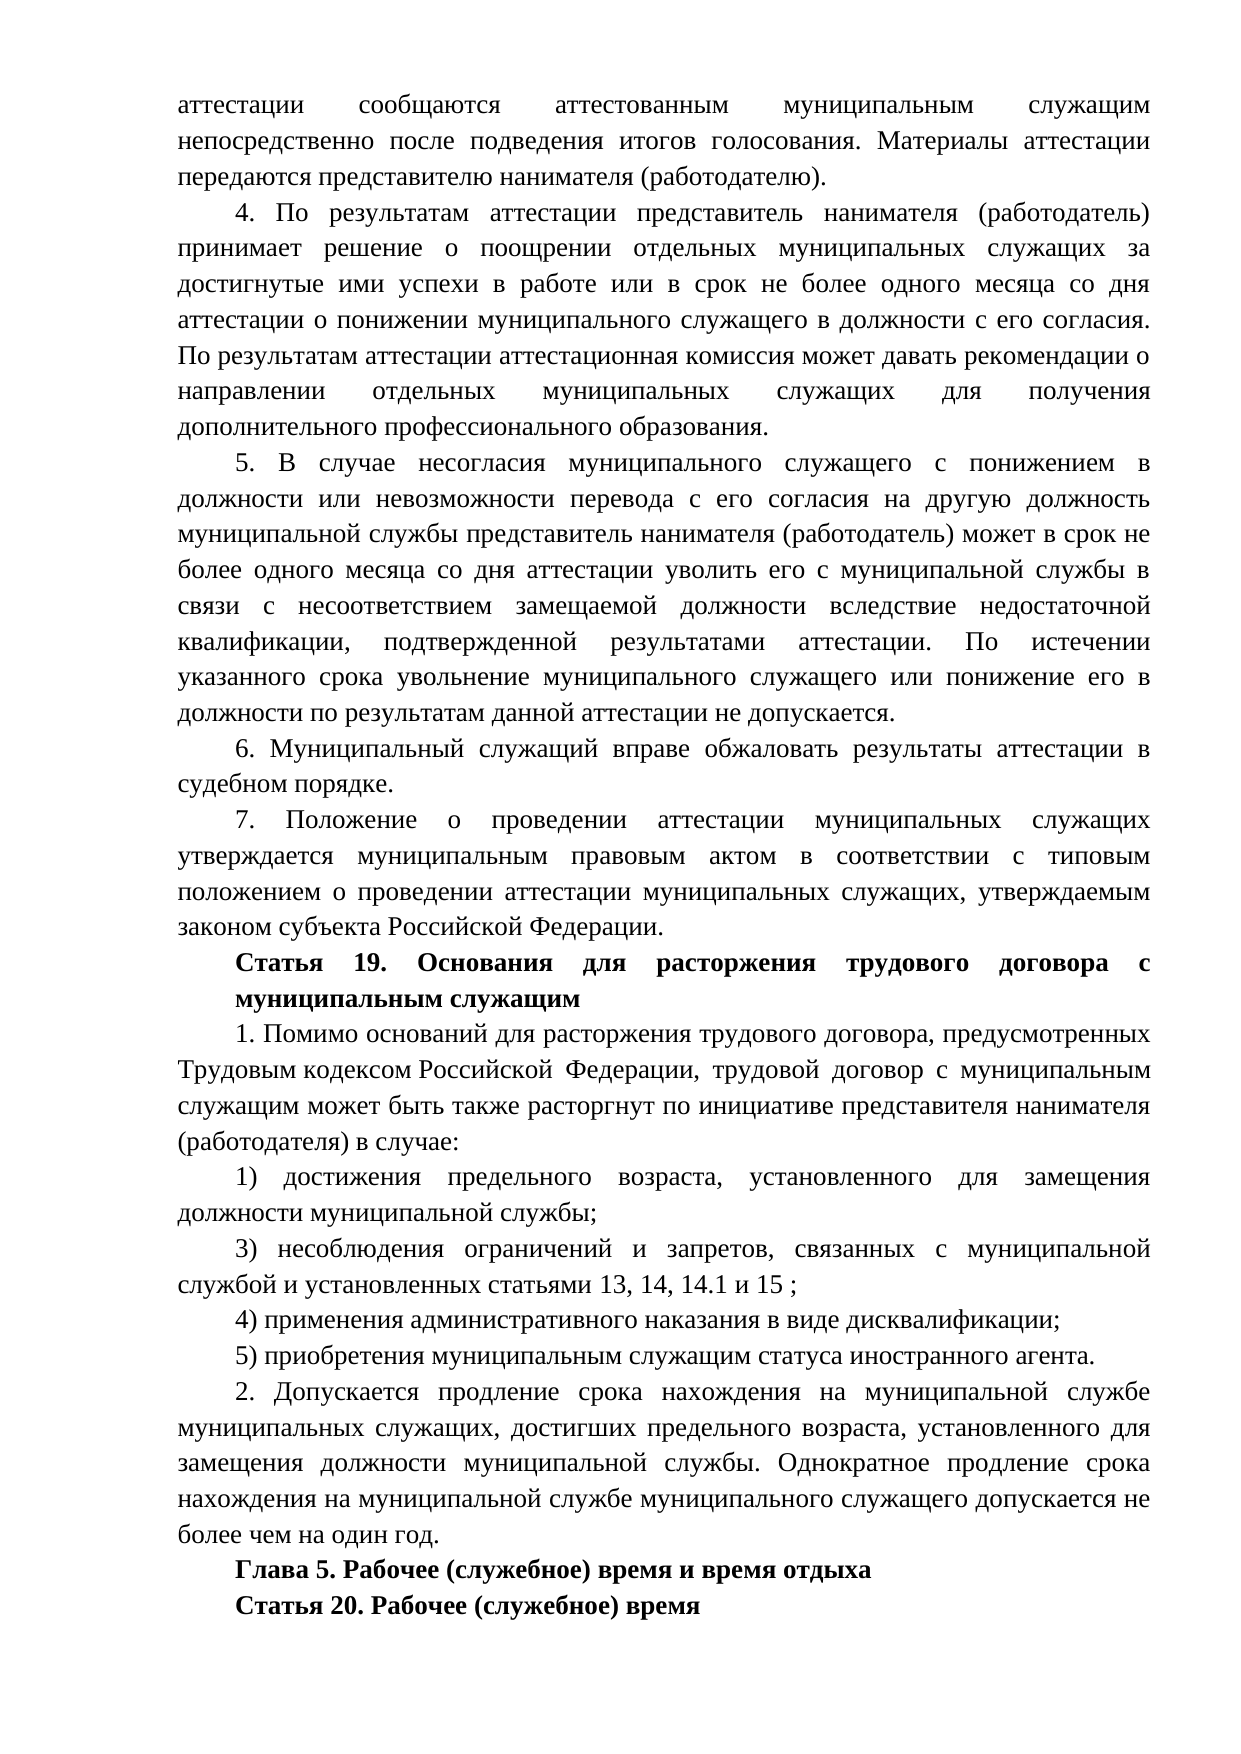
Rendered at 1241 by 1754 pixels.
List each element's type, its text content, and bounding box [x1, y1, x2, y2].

text Статья 19. Основания для расторжения трудового договора с муниципальным служащим [235, 946, 1152, 1013]
text 1. Помимо оснований для расторжения трудового договора, предусмотренных Трудовым кодексом Российской Федерации, трудовой договор с муниципальным служащим может быть также расторгнут по инициативе представителя нанимателя (работодателя) в случае: [177, 1018, 1152, 1156]
text 5) приобретения муниципальным служащим статуса иностранного агента. [177, 1339, 1152, 1370]
text 6. Муниципальный служащий вправе обжаловать результаты аттестации в судебном порядке. [177, 732, 1152, 799]
text 1) достижения предельного возраста, установленного для замещения должности муниципальной службы; [177, 1161, 1152, 1227]
text 4. По результатам аттестации представитель нанимателя (работодатель) принимает решение о поощрении отдельных муниципальных служащих за достигнутые ими успехи в работе или в срок не более одного месяца со дня аттестации о понижении муниципального служащего в должности с его согласия. По результатам аттестации аттестационная комиссия может давать рекомендации о направлении отдельных муниципальных служащих для получения дополнительного профессионального образования. [177, 196, 1152, 441]
text 7. Положение о проведении аттестации муниципальных служащих утверждается муниципальным правовым актом в соответствии с типовым положением о проведении аттестации муниципальных служащих, утверждаемым законом субъекта Российской Федерации. [177, 803, 1152, 942]
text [177, 89, 1152, 191]
text 5. В случае несогласия муниципального служащего с понижением в должности или невозможности перевода с его согласия на другую должность муниципальной службы представитель нанимателя (работодатель) может в срок не более одного месяца со дня аттестации уволить его с муниципальной службы в связи с несоответствием замещаемой должности вследствие недостаточной квалификации, подтвержденной результатами аттестации. По истечении указанного срока увольнение муниципального служащего или понижение его в должности по результатам данной аттестации не допускается. [177, 446, 1152, 727]
text 3) несоблюдения ограничений и запретов, связанных с муниципальной службой и установленных статьями 13, 14, 14.1 и 15 ; [177, 1232, 1152, 1299]
text Глава 5. Рабочее (служебное) время и время отдыха [235, 1553, 1152, 1585]
text 4) применения административного наказания в виде дисквалификации; [177, 1303, 1152, 1334]
text Статья 20. Рабочее (служебное) время [235, 1589, 1152, 1620]
text 2. Допускается продление срока нахождения на муниципальной службе муниципальных служащих, достигших предельного возраста, установленного для замещения должности муниципальной службы. Однократное продление срока нахождения на муниципальной службе муниципального служащего допускается не более чем на один год. [177, 1375, 1152, 1549]
